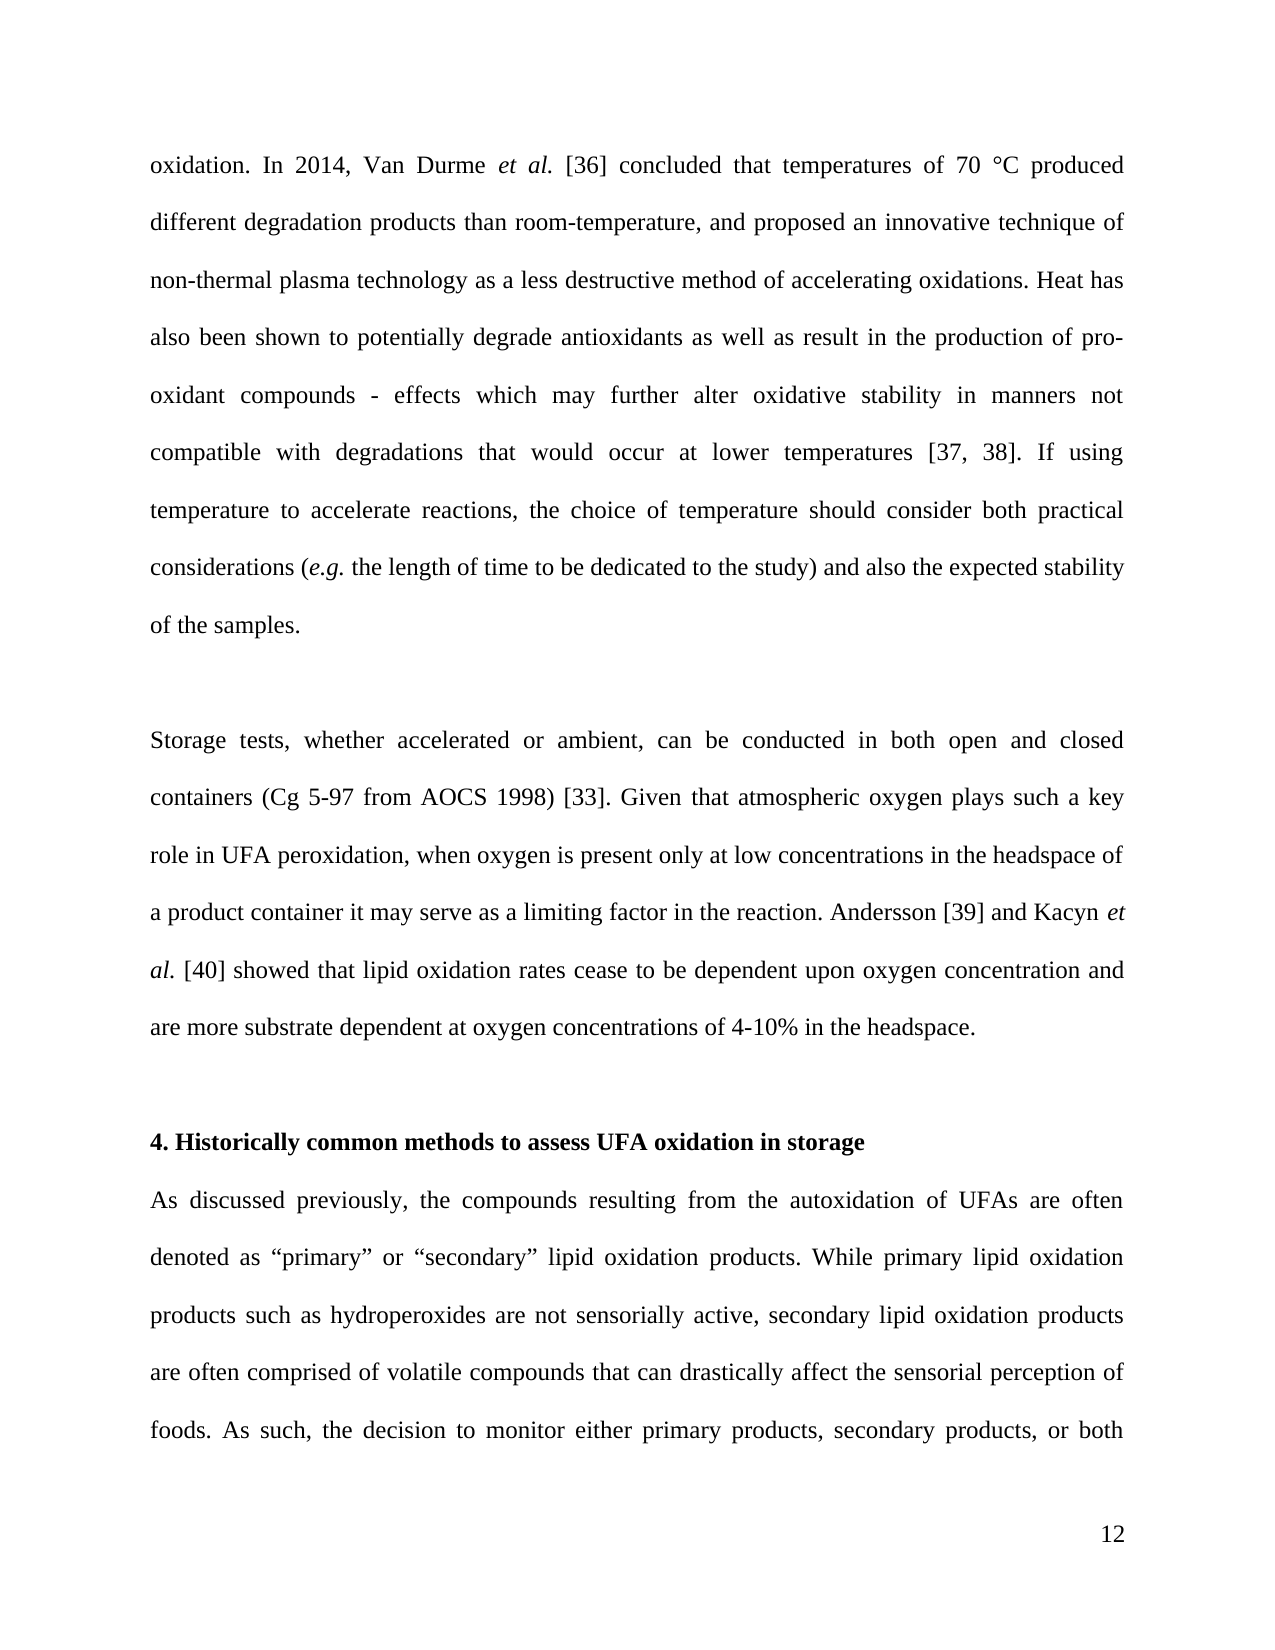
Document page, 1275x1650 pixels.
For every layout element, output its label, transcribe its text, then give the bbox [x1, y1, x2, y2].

text 4. Historically common methods to assess UFA oxidation in storage [150, 1127, 1125, 1156]
text Storage tests, whether accelerated or ambient, can be conducted in both open and closed containers (Cg 5-97 from AOCS 1998) [33]. Given that atmospheric oxygen plays such a key role in UFA peroxidation, when oxygen is present only at low concentrations in the headspace of a product container it may serve as a limiting factor in the reaction. Andersson [39] and Kacyn et al. [40] showed that lipid oxidation rates cease to be dependent upon oxygen concentration and are more substrate dependent at oxygen concentrations of 4-10% in the headspace. [150, 754, 1125, 1041]
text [150, 150, 1125, 639]
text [150, 1185, 1125, 1444]
